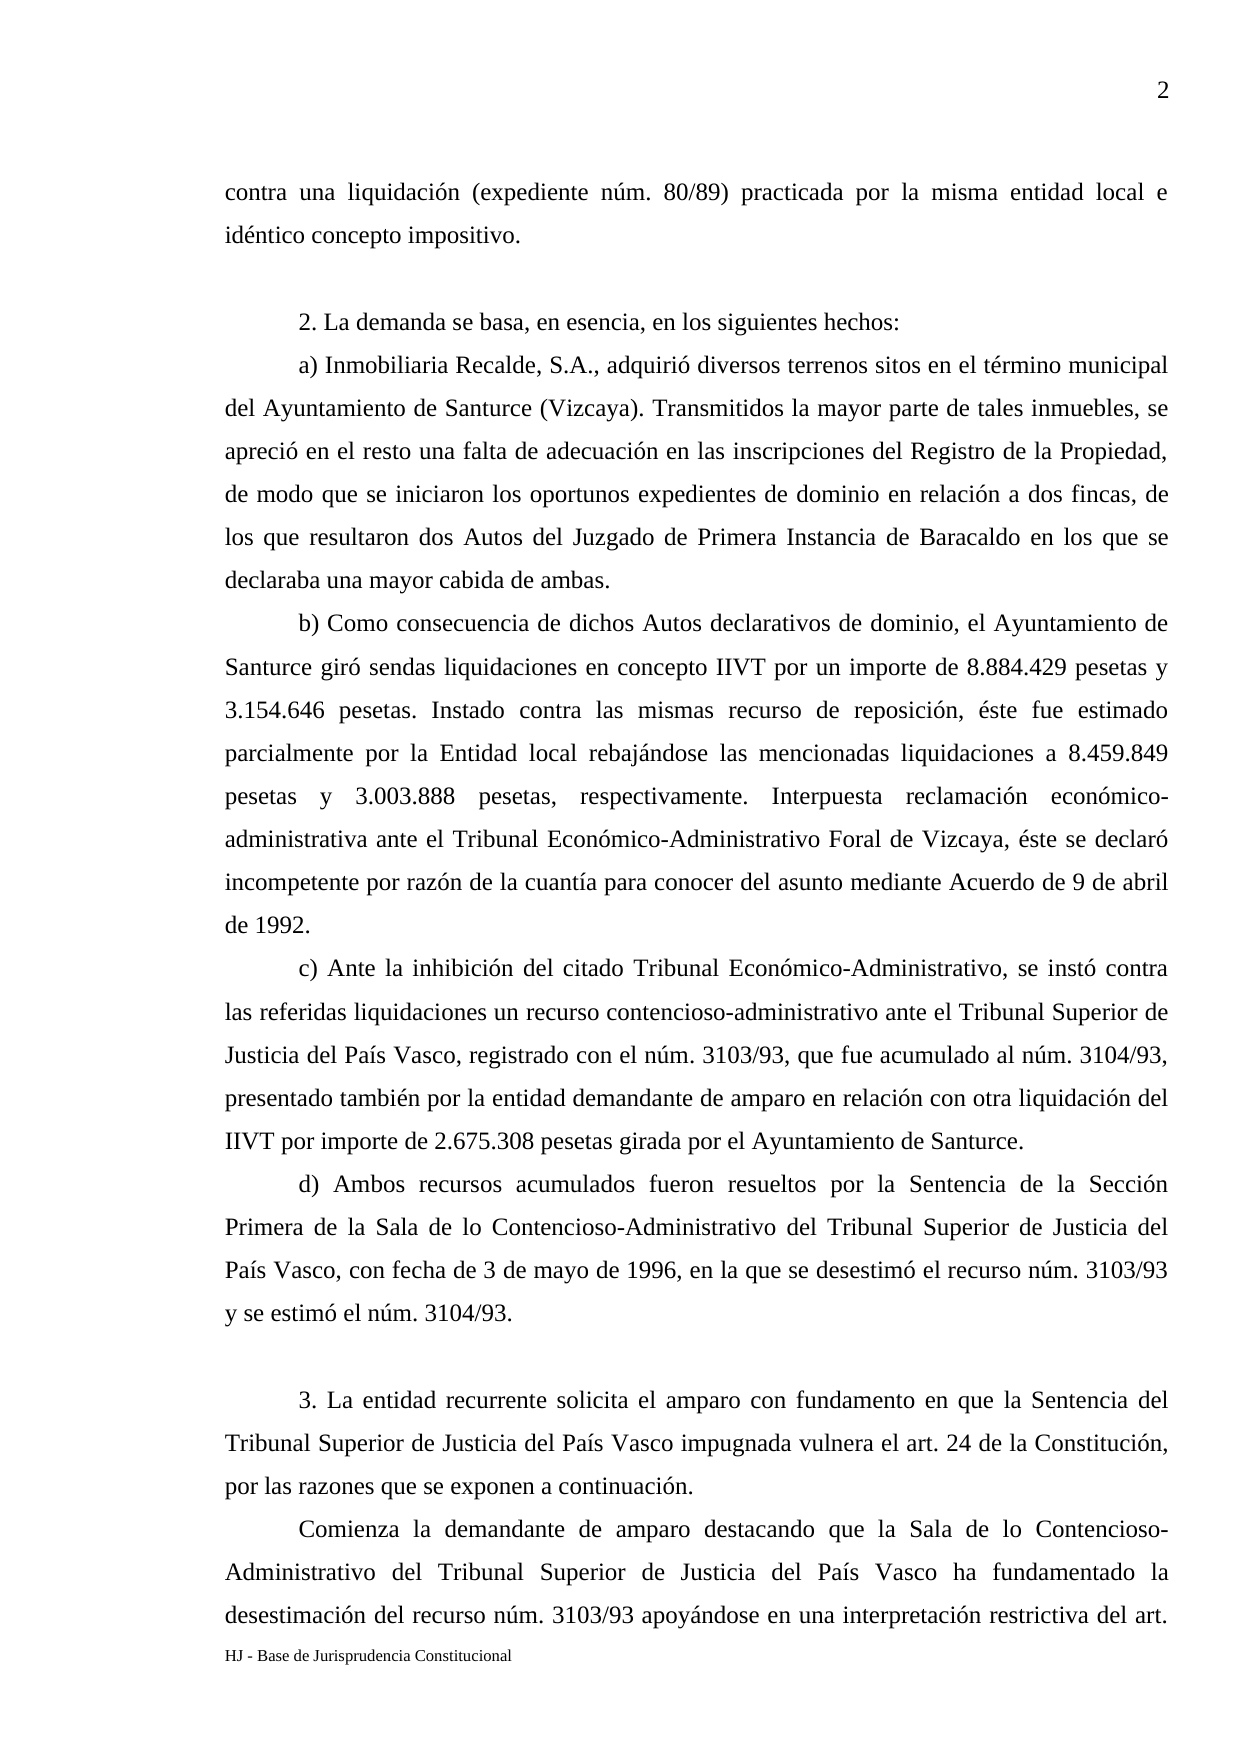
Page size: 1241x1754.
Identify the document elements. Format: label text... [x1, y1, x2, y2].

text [224, 177, 1169, 249]
text c) Ante la inhibición del citado Tribunal Económico-Administrativo, se instó contra las referidas liquidaciones un recurso contencioso-administrativo ante el Tribunal Superior de Justicia del País Vasco, registrado con el núm. 3103/93, que fue acumulado al núm. 3104/93, presentado también por la entidad demandante de amparo en relación con otra liquidación del IIVT por importe de 2.675.308 pesetas girada por el Ayuntamiento de Santurce. [224, 953, 1169, 1155]
text b) Como consecuencia de dichos Autos declarativos de dominio, el Ayuntamiento de Santurce giró sendas liquidaciones en concepto IIVT por un importe de 8.884.429 pesetas y 3.154.646 pesetas. Instado contra las mismas recurso de reposición, éste fue estimado parcialmente por la Entidad local rebajándose las mencionadas liquidaciones a 8.459.849 pesetas y 3.003.888 pesetas, respectivamente. Interpuesta reclamación económico-administrativa ante el Tribunal Económico-Administrativo Foral de Vizcaya, éste se declaró incompetente por razón de la cuantía para conocer del asunto mediante Acuerdo de 9 de abril de 1992. [224, 608, 1169, 939]
text a) Inmobiliaria Recalde, S.A., adquirió diversos terrenos sitos en el término municipal del Ayuntamiento de Santurce (Vizcaya). Transmitidos la mayor parte de tales inmuebles, se apreció en el resto una falta de adecuación en las inscripciones del Registro de la Propiedad, de modo que se iniciaron los oportunos expedientes de dominio en relación a dos fincas, de los que resultaron dos Autos del Juzgado de Primera Instancia de Baracaldo en los que se declaraba una mayor cabida de ambas. [224, 350, 1169, 594]
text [224, 1514, 1169, 1629]
text 3. La entidad recurrente solicita el amparo con fundamento en que la Sentencia del Tribunal Superior de Justicia del País Vasco impugnada vulnera el art. 24 de la Constitución, por las razones que se exponen a continuación. [224, 1385, 1169, 1500]
text 2. La demanda se basa, en esencia, en los siguientes hechos: [224, 307, 1169, 335]
text d) Ambos recursos acumulados fueron resueltos por la Sentencia de la Sección Primera de la Sala de lo Contencioso-Administrativo del Tribunal Superior de Justicia del País Vasco, con fecha de 3 de mayo de 1996, en la que se desestimó el recurso núm. 3103/93 y se estimó el núm. 3104/93. [224, 1169, 1169, 1327]
